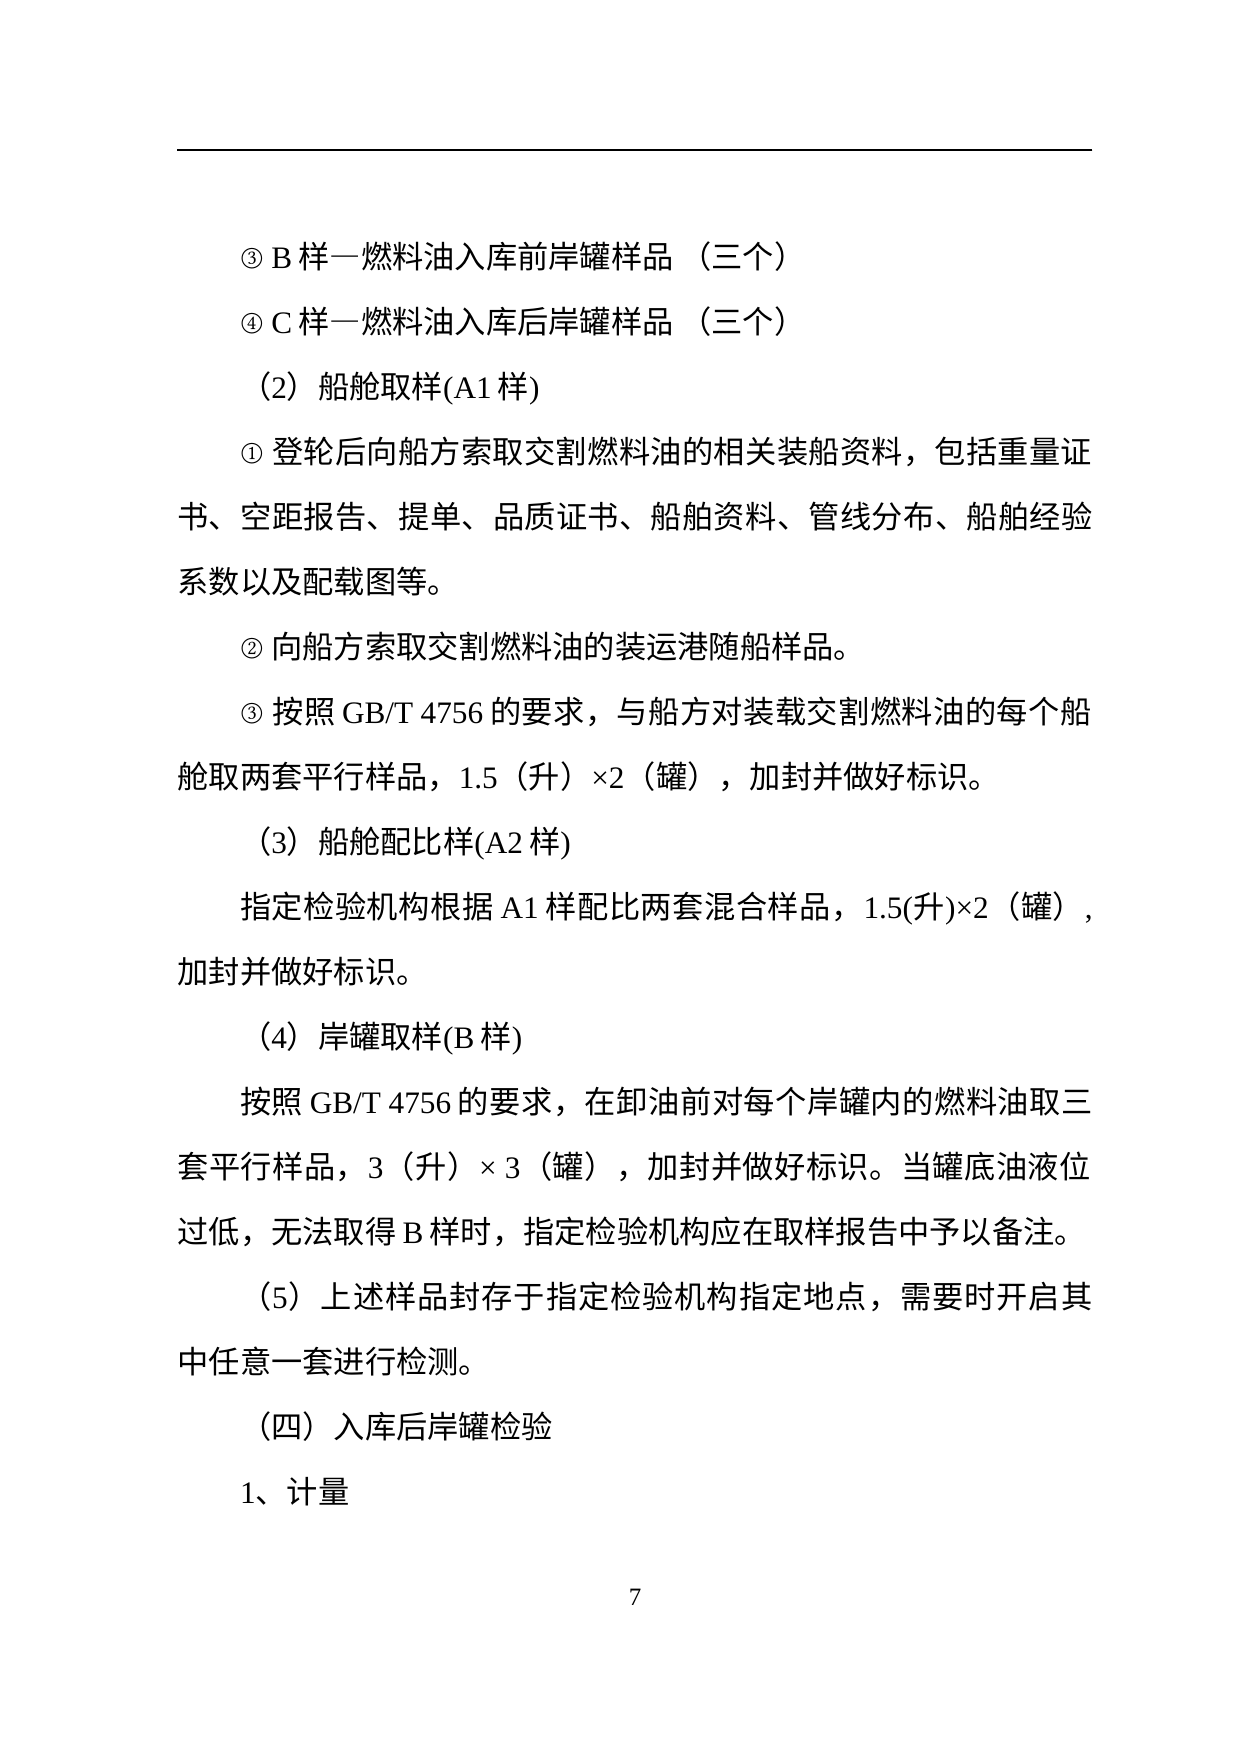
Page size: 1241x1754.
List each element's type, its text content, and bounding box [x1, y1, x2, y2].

text （四）入库后岸罐检验 [177, 1392, 1092, 1457]
text 按照GB/T 4756的要求，在卸油前对每个岸罐内的燃料油取三套平行样品，3（升）× 3（罐），加封并做好标识。当罐底油液位过低，无法取得B样时，指定检验机构应在取样报告中予以备注。 [177, 1067, 1092, 1262]
text ② 向船方索取交割燃料油的装运港随船样品。 [177, 612, 1092, 677]
text ① 登轮后向船方索取交割燃料油的相关装船资料，包括重量证书、空距报告、提单、品质证书、船舶资料、管线分布、船舶经验系数以及配载图等。 [177, 417, 1092, 612]
text ③ B样—燃料油入库前岸罐样品 （三个） [177, 222, 1092, 287]
text （4）岸罐取样(B样) [177, 1002, 1092, 1067]
text 1、计量 [177, 1457, 1092, 1522]
text （5）上述样品封存于指定检验机构指定地点，需要时开启其中任意一套进行检测。 [177, 1262, 1092, 1392]
text （3）船舱配比样(A2样) [177, 807, 1092, 872]
text 指定检验机构根据A1样配比两套混合样品，1.5(升)×2（罐）,加封并做好标识。 [177, 872, 1092, 1002]
text ④ C样—燃料油入库后岸罐样品 （三个） [177, 287, 1092, 352]
text （2）船舱取样(A1样) [177, 352, 1092, 417]
text ③ 按照GB/T 4756的要求，与船方对装载交割燃料油的每个船舱取两套平行样品，1.5（升）×2（罐），加封并做好标识。 [177, 677, 1092, 807]
